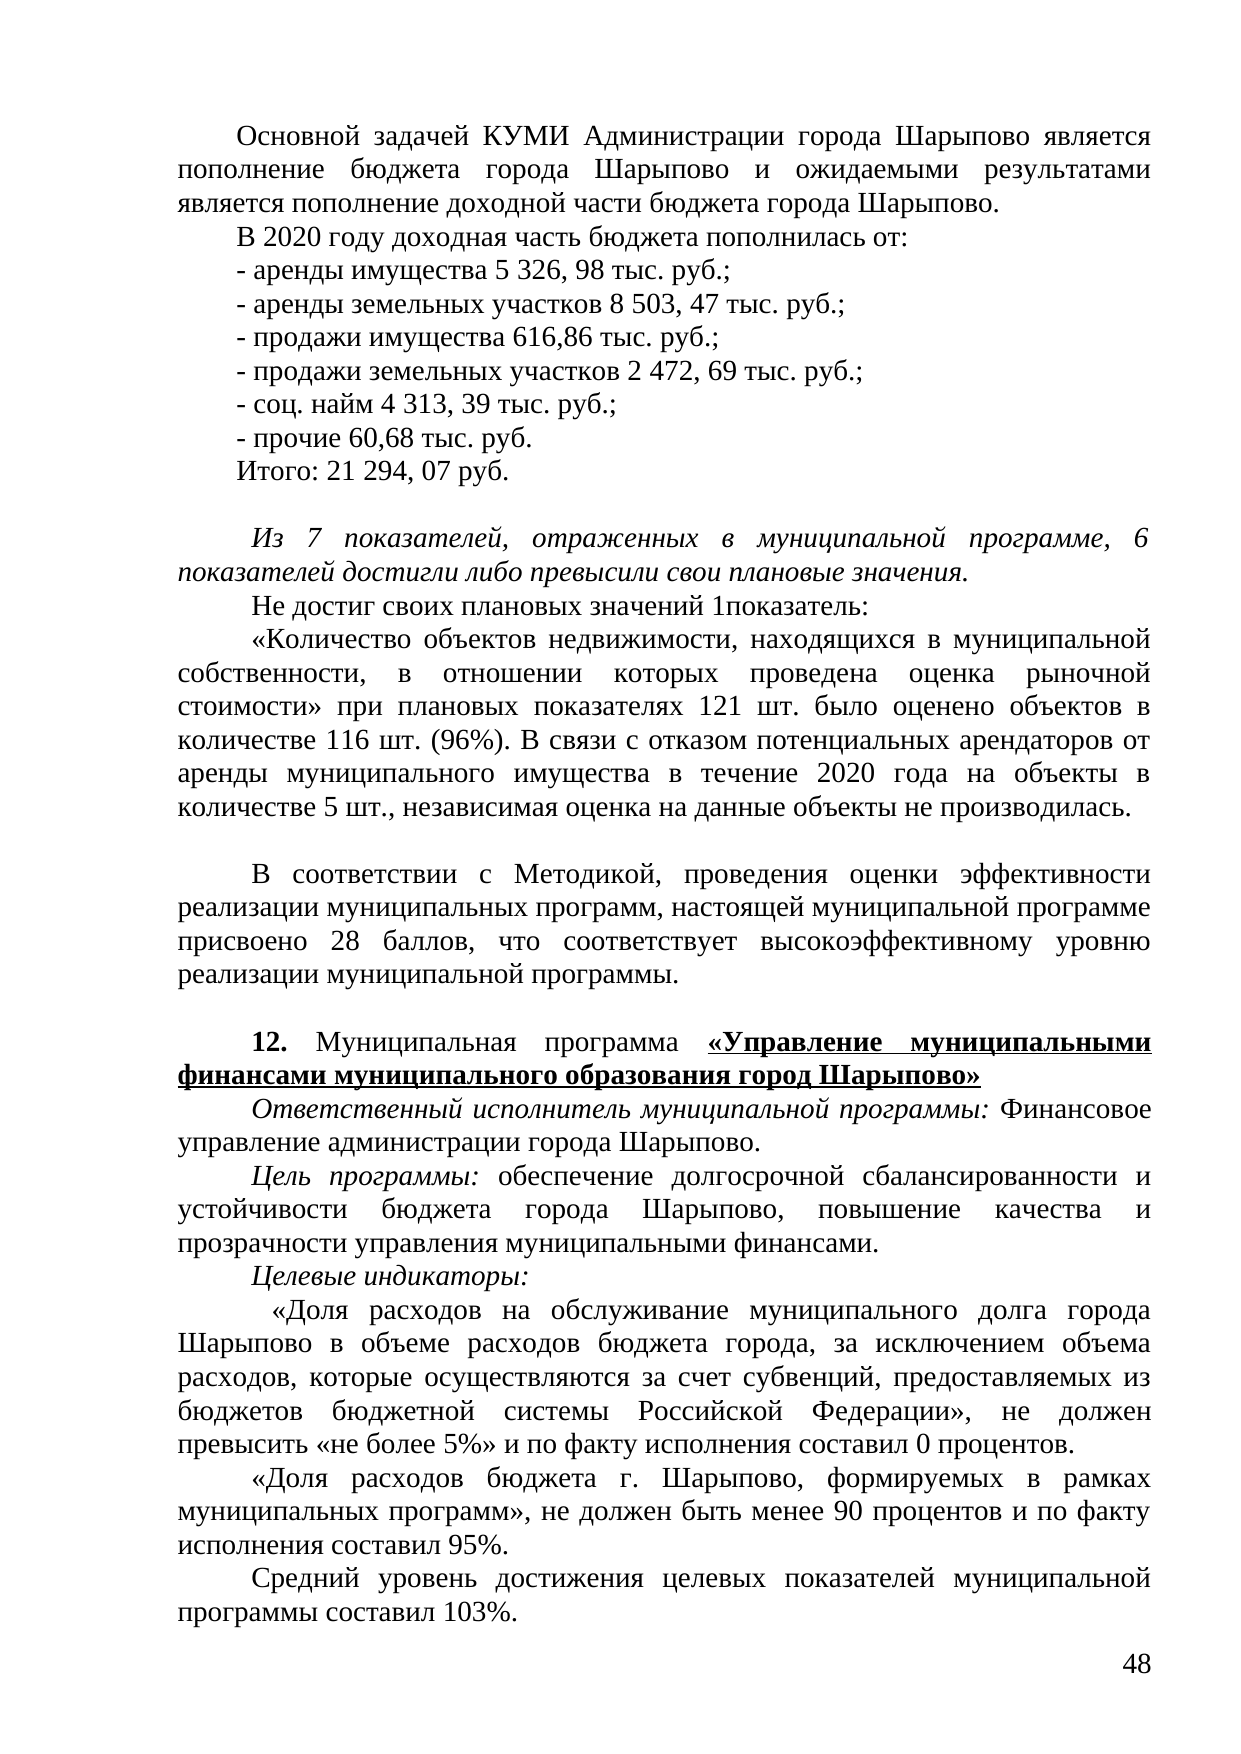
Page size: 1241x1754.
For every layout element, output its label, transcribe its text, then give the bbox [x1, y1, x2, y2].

text Ответственный исполнитель муниципальной программы: Финансовое управление администрации города Шарыпово. [177, 1091, 1152, 1158]
text - прочие 60,68 тыс. руб. [177, 420, 1152, 453]
text - продажи земельных участков 2 472, 69 тыс. руб.; [177, 353, 1152, 386]
text «Доля расходов на обслуживание муниципального долга города Шарыпово в объеме расходов бюджета города, за исключением объема расходов, которые осуществляются за счет субвенций, предоставляемых из бюджетов бюджетной системы Российской Федерации», не должен превысить «не более 5%» и по факту исполнения составил 0 процентов. [177, 1292, 1152, 1460]
text В соответствии с Методикой, проведения оценки эффективности реализации муниципальных программ, настоящей муниципальной программе присвоено 28 баллов, что соответствует высокоэффективному уровню реализации муниципальной программы. [177, 856, 1152, 990]
text «Количество объектов недвижимости, находящихся в муниципальной собственности, в отношении которых проведена оценка рыночной стоимости» при плановых показателях 121 шт. было оценено объектов в количестве 116 шт. (96%). В связи с отказом потенциальных арендаторов от аренды муниципального имущества в течение 2020 года на объекты в количестве 5 шт., независимая оценка на данные объекты не производилась. [177, 621, 1152, 822]
text 12. Муниципальная программа «Управление муниципальными финансами муниципального образования город Шарыпово» [177, 1024, 1152, 1091]
text Целевые индикаторы: [177, 1258, 1152, 1292]
text - аренды имущества 5 326, 98 тыс. руб.; [177, 252, 1152, 286]
text - продажи имущества 616,86 тыс. руб.; [177, 319, 1152, 353]
text «Доля расходов бюджета г. Шарыпово, формируемых в рамках муниципальных программ», не должен быть менее 90 процентов и по факту исполнения составил 95%. [177, 1460, 1152, 1560]
text Итого: 21 294, 07 руб. [177, 453, 1152, 487]
text Основной задачей КУМИ Администрации города Шарыпово является пополнение бюджета города Шарыпово и ожидаемыми результатами является пополнение доходной части бюджета города Шарыпово. [177, 118, 1152, 219]
text Цель программы: обеспечение долгосрочной сбалансированности и устойчивости бюджета города Шарыпово, повышение качества и прозрачности управления муниципальными финансами. [177, 1158, 1152, 1258]
text В 2020 году доходная часть бюджета пополнилась от: [177, 219, 1152, 252]
text - соц. найм 4 313, 39 тыс. руб.; [177, 386, 1152, 420]
text - аренды земельных участков 8 503, 47 тыс. руб.; [177, 286, 1152, 319]
text Средний уровень достижения целевых показателей муниципальной программы составил 103%. [177, 1560, 1152, 1627]
text Не достиг своих плановых значений 1показатель: [177, 588, 1152, 621]
text Из 7 показателей, отраженных в муниципальной программе, 6 показателей достигли либо превысили свои плановые значения. [177, 521, 1152, 588]
